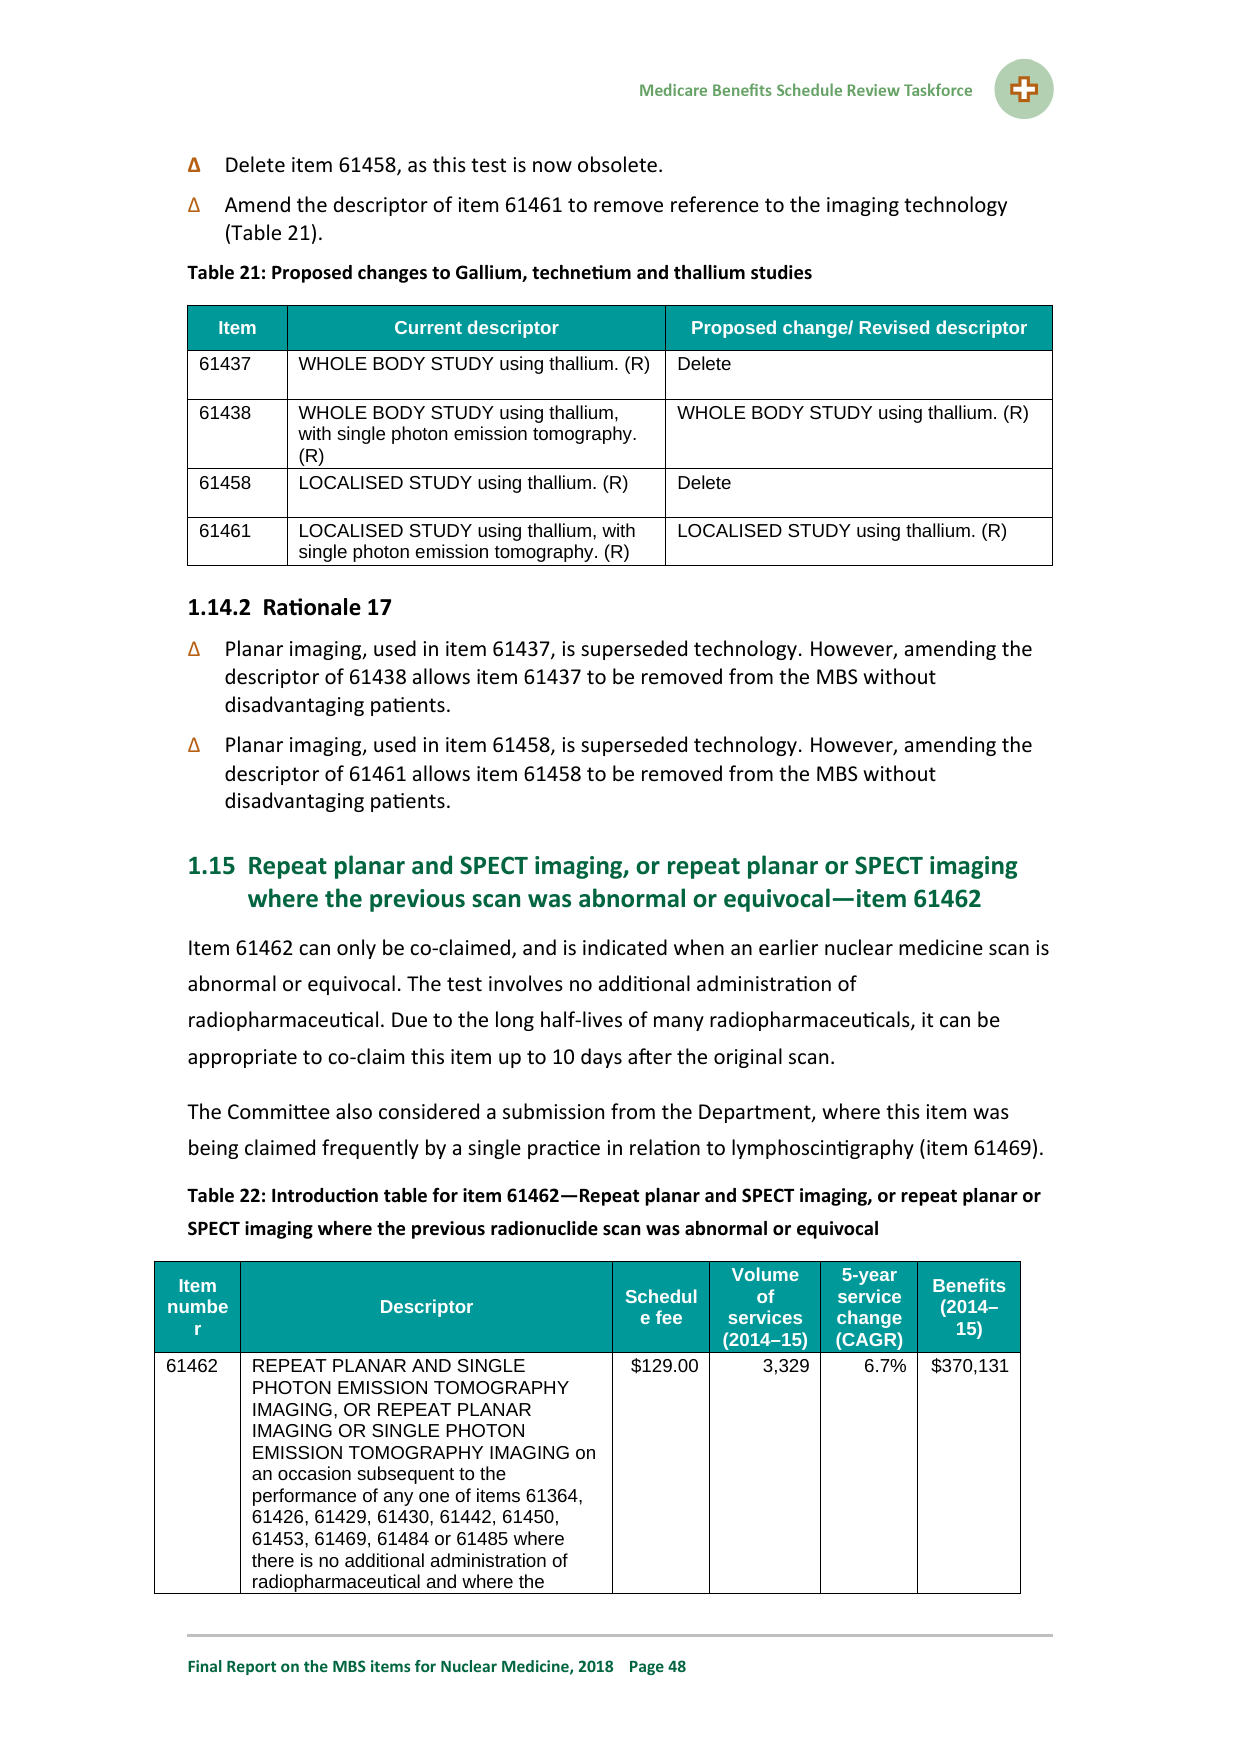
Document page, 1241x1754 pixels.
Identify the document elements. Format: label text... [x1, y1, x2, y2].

list Planar imaging, used in item 61437, is superseded technology. However, amending the descriptor of 61438 allows item 61437 to be removed from the MBS without disadvantaging patients. [187, 634, 1053, 718]
table_cell 61458 [188, 469, 287, 517]
table_header Item number [155, 1262, 240, 1352]
table_header Benefits (2014–15) [918, 1262, 1020, 1352]
table_cell 3,329 [710, 1353, 820, 1592]
text Table 21: Proposed changes to Gallium, technetium and thallium studies [187, 259, 1053, 284]
table_cell LOCALISED STUDY using thallium. (R) [288, 469, 665, 517]
picture [0, 0, 1241, 121]
table_cell LOCALISED STUDY using thallium, with single photon emission tomography. (R) [288, 518, 665, 565]
table_cell $129.00 [613, 1353, 709, 1592]
table_header Proposed change/ Revised descriptor [666, 306, 1052, 350]
table_header Item [188, 306, 287, 350]
table_cell Delete [666, 469, 1052, 517]
subtitle Rationale 17 [187, 591, 1053, 622]
table_cell $370,131 [918, 1353, 1020, 1592]
table_cell Delete [666, 351, 1052, 398]
table_cell LOCALISED STUDY using thallium. (R) [666, 518, 1052, 565]
table_header 5-year service change (CAGR) [821, 1262, 917, 1352]
table_cell 61461 [188, 518, 287, 565]
list Planar imaging, used in item 61458, is superseded technology. However, amending the descriptor of 61461 allows item 61458 to be removed from the MBS without disadvantaging patients. [187, 731, 1053, 815]
table_cell WHOLE BODY STUDY using thallium. (R) [666, 400, 1052, 468]
text The Committee also considered a submission from the Department, where this item was being claimed frequently by a single practice in relation to lymphoscintigraphy (item 61469). [187, 1097, 1053, 1161]
table_header Schedule fee [613, 1262, 709, 1352]
subtitle Repeat planar and SPECT imaging, or repeat planar or SPECT imaging where the previous scan was abnormal or equivocal—item 61462 [187, 848, 1053, 914]
table_header Current descriptor [288, 306, 665, 350]
table_cell 61437 [188, 351, 287, 398]
table_header Descriptor [241, 1262, 612, 1352]
list Amend the descriptor of item 61461 to remove reference to the imaging technology (Table 21). [187, 191, 1053, 247]
table_cell 61438 [188, 400, 287, 468]
text Table 22: Introduction table for item 61462—Repeat planar and SPECT imaging, or repeat planar or SPECT imaging where the previous radionuclide scan was abnormal or equivocal [187, 1182, 1053, 1241]
list Delete item 61458, as this test is now obsolete. [187, 150, 1053, 178]
table_cell WHOLE BODY STUDY using thallium, with single photon emission tomography. (R) [288, 400, 665, 468]
table_header Volume of services (2014–15) [710, 1262, 820, 1352]
text Item 61462 can only be co-claimed, and is indicated when an earlier nuclear medicine scan is abnormal or equivocal. The test involves no additional administration of radiopharmaceutical. Due to the long half-lives of many radiopharmaceuticals, it can be appropriate to co-claim this item up to 10 days after the original scan. [187, 933, 1053, 1070]
table_cell 6.7% [821, 1353, 917, 1592]
table_cell 61462 [155, 1353, 240, 1592]
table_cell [241, 1353, 612, 1592]
table_cell WHOLE BODY STUDY using thallium. (R) [288, 351, 665, 398]
